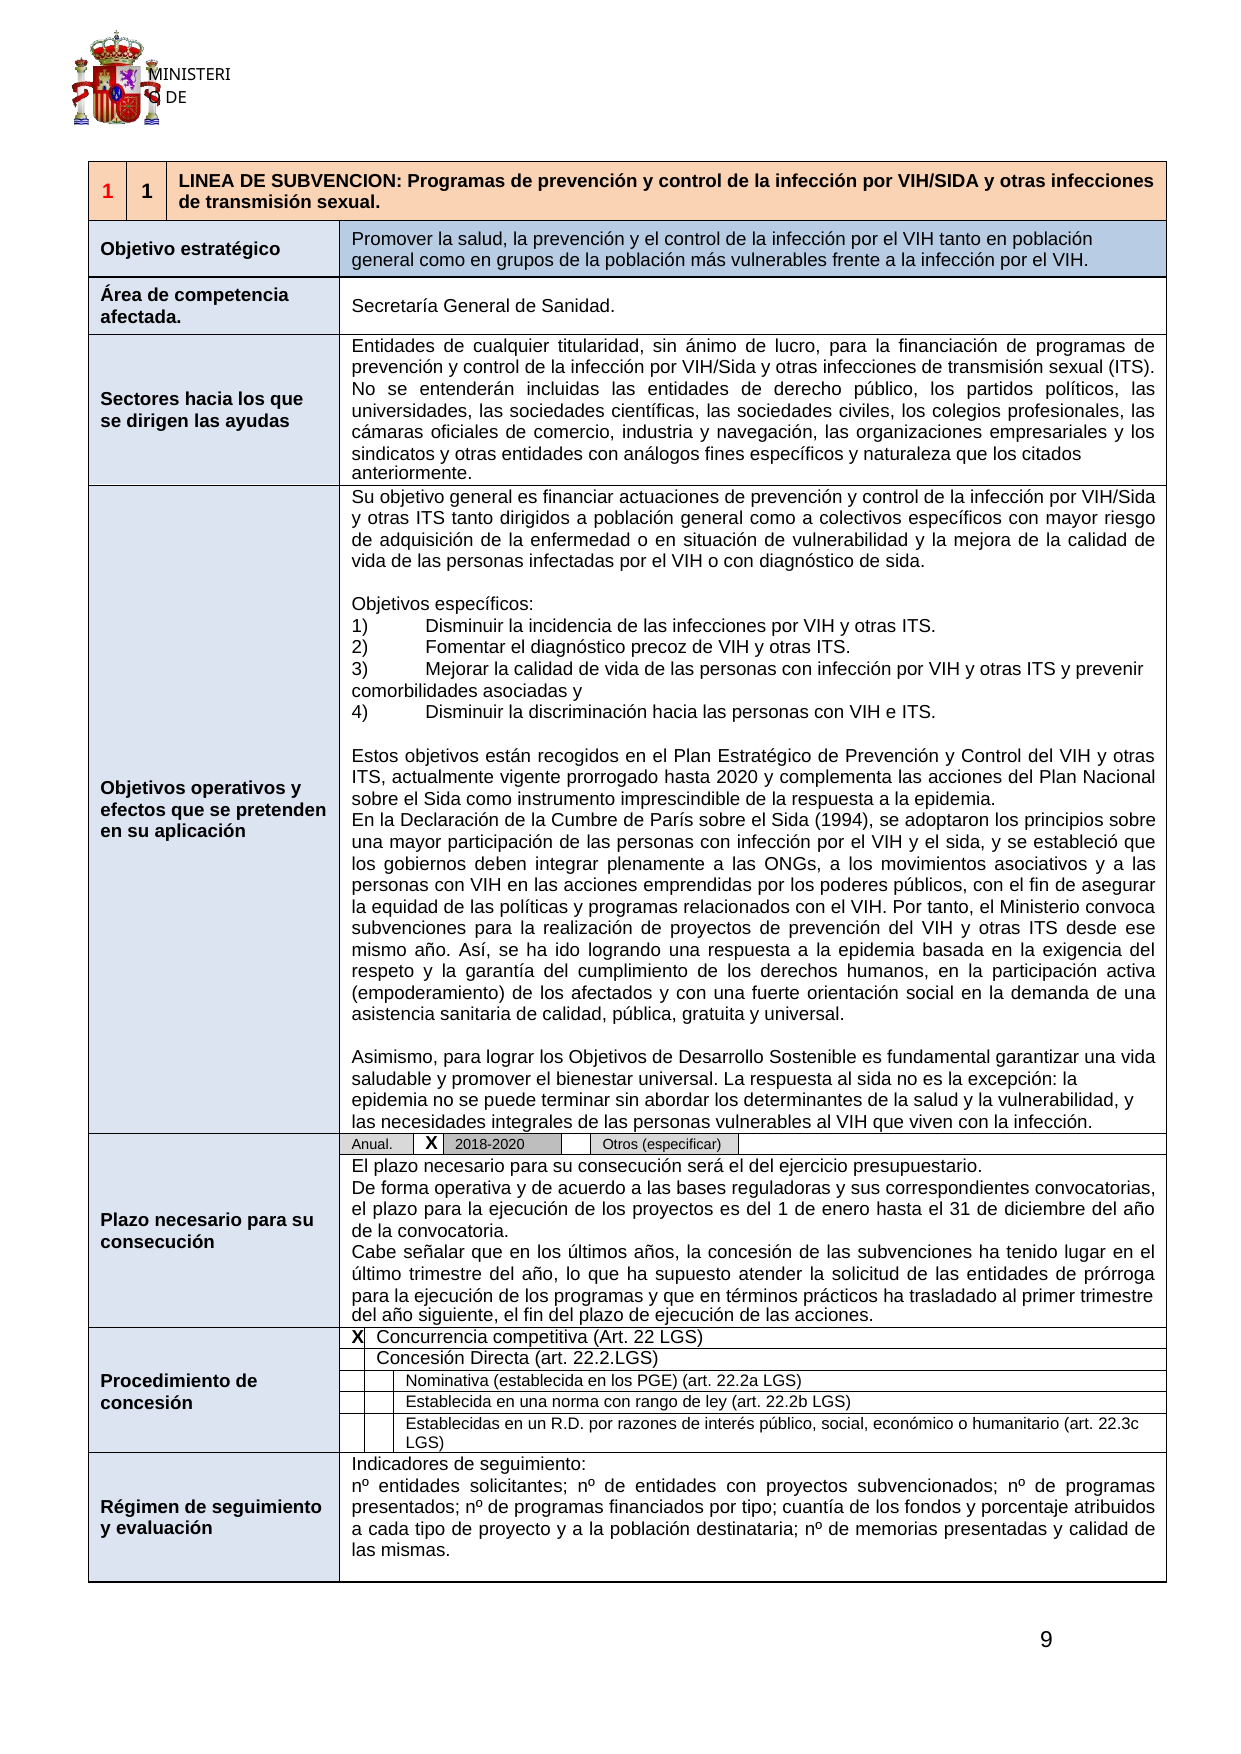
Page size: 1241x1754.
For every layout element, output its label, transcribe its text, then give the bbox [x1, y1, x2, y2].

table_cell [365, 1392, 393, 1413]
table_cell Objetivo estratégico [89, 221, 339, 276]
table_cell Otros (especificar) [591, 1134, 738, 1154]
table_header 1 [127, 162, 166, 220]
table_cell El plazo necesario para su consecución será el del ejercicio presupuestario. De forma operativa y de acuerdo a las bases reguladoras y sus correspondientes convocatorias, el plazo para la ejecución de los proyectos es del 1 de enero hasta el 31 de diciembre del año de la convocatoria. Cabe señalar que en los últimos años, la concesión de las subvenciones ha tenido lugar en el último trimestre del año, lo que ha supuesto atender la solicitud de las entidades de prórroga para la ejecución de los programas y que en términos prácticos ha trasladado al primer trimestre del año siguiente, el fin del plazo de ejecución de las acciones. [340, 1155, 1166, 1327]
table_cell 2018-2020 [444, 1134, 561, 1154]
table_cell Procedimiento de concesión [89, 1328, 339, 1452]
table_cell [365, 1371, 393, 1391]
table_cell [340, 1349, 364, 1370]
table_cell Promover la salud, la prevención y el control de la infección por el VIH tanto en población general como en grupos de la población más vulnerables frente a la infección por el VIH. [340, 221, 1166, 276]
table_cell [340, 1371, 364, 1391]
table_cell [562, 1134, 590, 1154]
table_cell Concurrencia competitiva (Art. 22 LGS) [365, 1328, 1166, 1348]
table_cell [340, 1392, 364, 1413]
table_cell [340, 1414, 364, 1452]
table_cell X [340, 1328, 364, 1348]
table_cell Sectores hacia los que se dirigen las ayudas [89, 335, 339, 484]
table_cell Concesión Directa (art. 22.2.LGS) [365, 1349, 1166, 1370]
table_cell Entidades de cualquier titularidad, sin ánimo de lucro, para la financiación de programas de prevención y control de la infección por VIH/Sida y otras infecciones de transmisión sexual (ITS). No se entenderán incluidas las entidades de derecho público, los partidos políticos, las universidades, las sociedades científicas, las sociedades civiles, los colegios profesionales, las cámaras oficiales de comercio, industria y navegación, las organizaciones empresariales y los sindicatos y otras entidades con análogos fines específicos y naturaleza que los citados anteriormente. [340, 335, 1166, 484]
table_cell Anual. [340, 1134, 413, 1154]
table_cell [739, 1134, 1166, 1154]
table_header 1 [89, 162, 126, 220]
table_cell Secretaría General de Sanidad. [340, 278, 1166, 334]
table_cell X [414, 1134, 443, 1154]
table_cell Plazo necesario para su consecución [89, 1134, 339, 1327]
table_cell Régimen de seguimiento y evaluación [89, 1453, 339, 1581]
table_cell Objetivos operativos y efectos que se pretenden en su aplicación [89, 486, 339, 1133]
table_cell Nominativa (establecida en los PGE) (art. 22.2a LGS) [394, 1371, 1166, 1391]
table_cell Su objetivo general es financiar actuaciones de prevención y control de la infección por VIH/Sida y otras ITS tanto dirigidos a población general como a colectivos específicos con mayor riesgo de adquisición de la enfermedad o en situación de vulnerabilidad y la mejora de la calidad de vida de las personas infectadas por el VIH o con diagnóstico de sida. Objetivos específicos: Disminuir la incidencia de las infecciones por VIH y otras ITS. Fomentar el diagnóstico precoz de VIH y otras ITS. Mejorar la calidad de vida de las personas con infección por VIH y otras ITS y prevenir comorbilidades asociadas y Disminuir la discriminación hacia las personas con VIH e ITS. Estos objetivos están recogidos en el Plan Estratégico de Prevención y Control del VIH y otras ITS, actualmente vigente prorrogado hasta 2020 y complementa las acciones del Plan Nacional sobre el Sida como instrumento imprescindible de la respuesta a la epidemia. En la Declaración de la Cumbre de París sobre el Sida (1994), se adoptaron los principios sobre una mayor participación de las personas con infección por el VIH y el sida, y se estableció que los gobiernos deben integrar plenamente a las ONGs, a los movimientos asociativos y a las personas con VIH en las acciones emprendidas por los poderes públicos, con el fin de asegurar la equidad de las políticas y programas relacionados con el VIH. Por tanto, el Ministerio convoca subvenciones para la realización de proyectos de prevención del VIH y otras ITS desde ese mismo año. Así, se ha ido logrando una respuesta a la epidemia basada en la exigencia del respeto y la garantía del cumplimiento de los derechos humanos, en la participación activa (empoderamiento) de los afectados y con una fuerte orientación social en la demanda de una asistencia sanitaria de calidad, pública, gratuita y universal. Asimismo, para lograr los Objetivos de Desarrollo Sostenible es fundamental garantizar una vida saludable y promover el bienestar universal. La respuesta al sida no es la excepción: la epidemia no se puede terminar sin abordar los determinantes de la salud y la vulnerabilidad, y las necesidades integrales de las personas vulnerables al VIH que viven con la infección. [340, 486, 1166, 1133]
picture [71, 30, 161, 125]
table_cell Área de competencia afectada. [89, 278, 339, 334]
table_cell Establecida en una norma con rango de ley (art. 22.2b LGS) [394, 1392, 1166, 1413]
table_cell Establecidas en un R.D. por razones de interés público, social, económico o humanitario (art. 22.3c LGS) [394, 1414, 1166, 1452]
table_header LINEA DE SUBVENCION: Programas de prevención y control de la infección por VIH/SIDA y otras infecciones de transmisión sexual. [167, 162, 1166, 220]
table_cell [365, 1414, 393, 1452]
table_cell Indicadores de seguimiento: nº entidades solicitantes; nº de entidades con proyectos subvencionados; nº de programas presentados; nº de programas financiados por tipo; cuantía de los fondos y porcentaje atribuidos a cada tipo de proyecto y a la población destinataria; nº de memorias presentadas y calidad de las mismas. [340, 1453, 1166, 1581]
